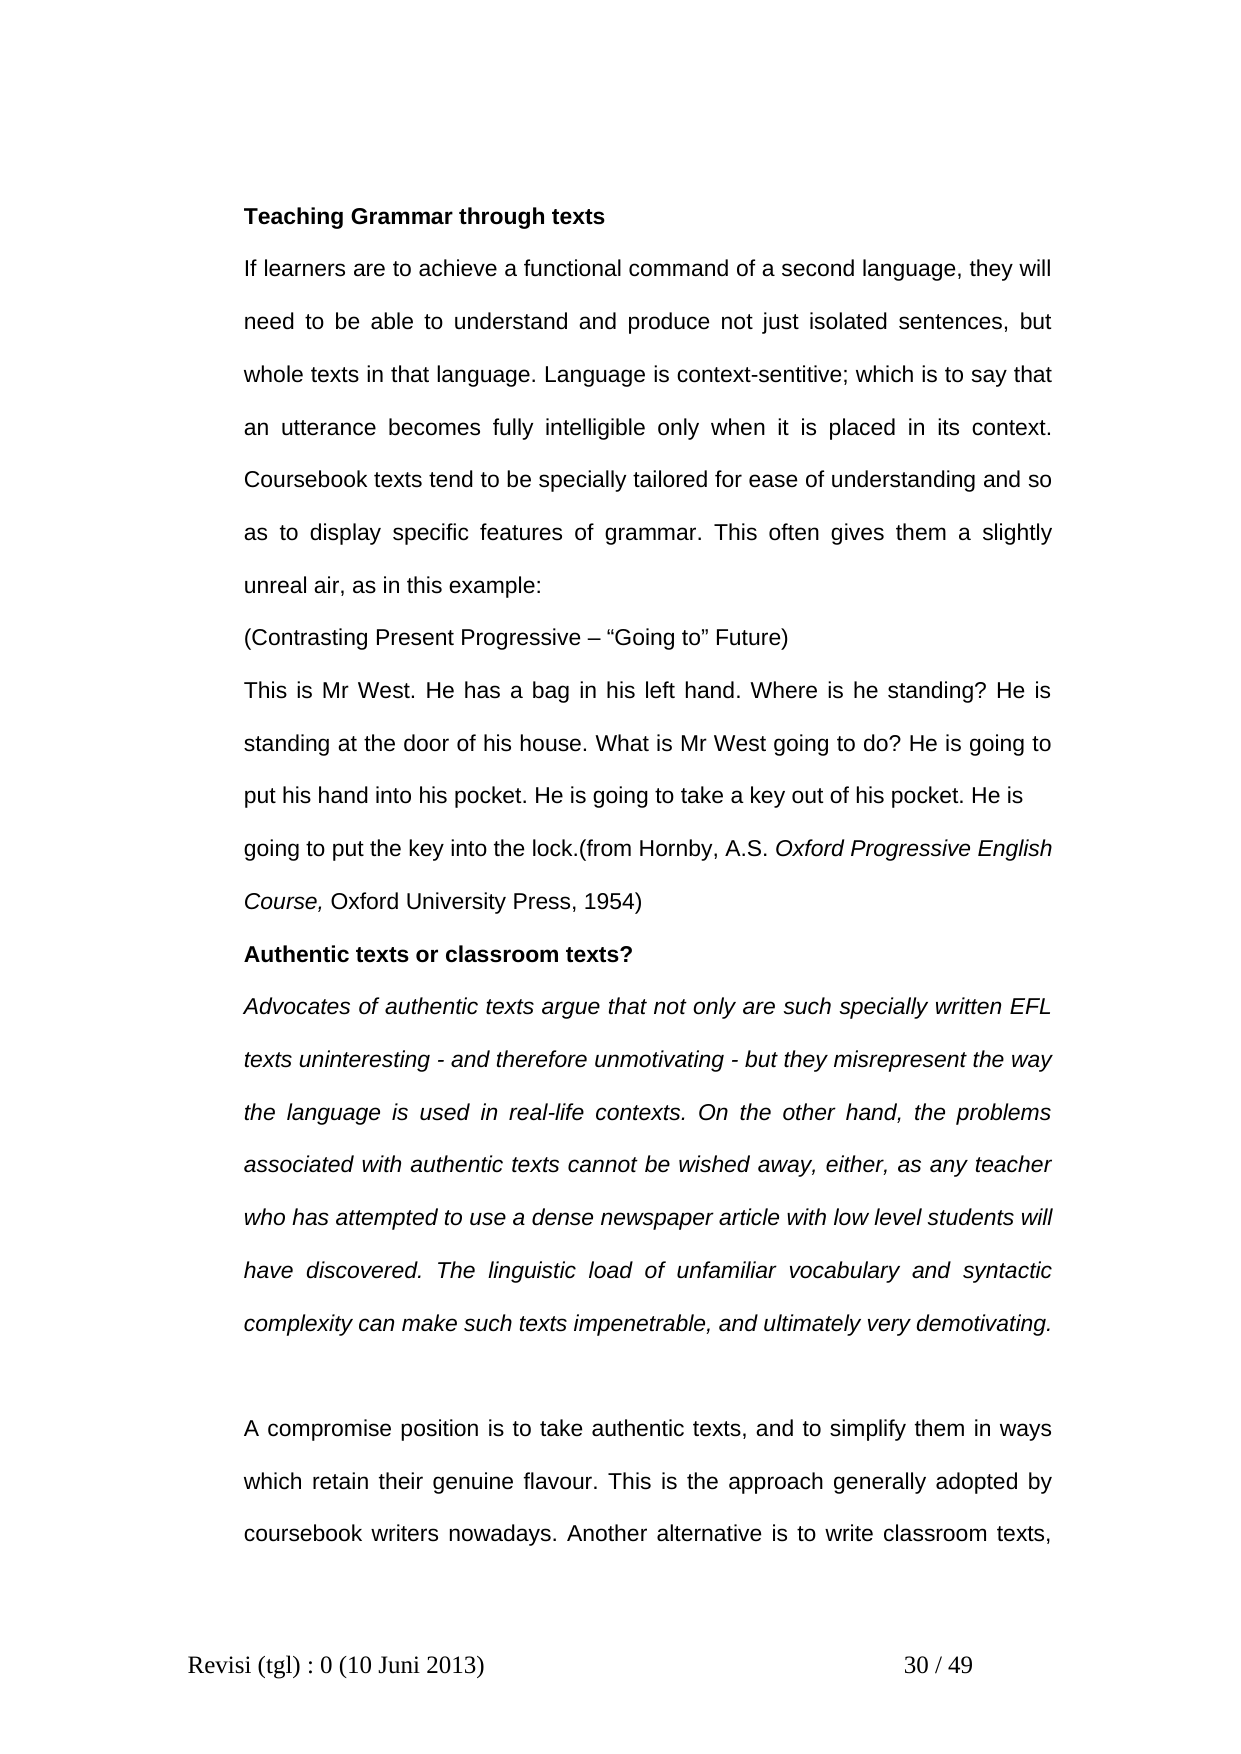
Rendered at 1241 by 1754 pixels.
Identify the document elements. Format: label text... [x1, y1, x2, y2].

text going to put the key into the lock.(from Hornby, A.S. Oxford Progressive English Course, Oxford University Press, 1954) [244, 835, 1053, 914]
text If learners are to achieve a functional command of a second language, they will need to be able to understand and produce not just isolated sentences, but whole texts in that language. Language is context-sentitive; which is to say that an utterance becomes fully intelligible only when it is placed in its context. Coursebook texts tend to be specially tailored for ease of understanding and so as to display specific features of grammar. This often gives them a slightly unreal air, as in this example: [244, 255, 1053, 598]
text (Contrasting Present Progressive – “Going to” Future) [244, 624, 1053, 651]
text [244, 1415, 1053, 1547]
text This is Mr West. He has a bag in his left hand. Where is he standing? He is standing at the door of his house. What is Mr West going to do? He is going to put his hand into his pocket. He is going to take a key out of his pocket. He is [244, 677, 1053, 809]
text Teaching Grammar through texts [244, 203, 1053, 229]
text Advocates of authentic texts argue that not only are such specially written EFL texts uninteresting - and therefore unmotivating - but they misrepresent the way the language is used in real-life contexts. On the other hand, the problems associated with authentic texts cannot be wished away, either, as any teacher who has attempted to use a dense newspaper article with low level students will have discovered. The linguistic load of unfamiliar vocabulary and syntactic complexity can make such texts impenetrable, and ultimately very demotivating. [244, 993, 1053, 1336]
text Authentic texts or classroom texts? [244, 941, 1053, 967]
